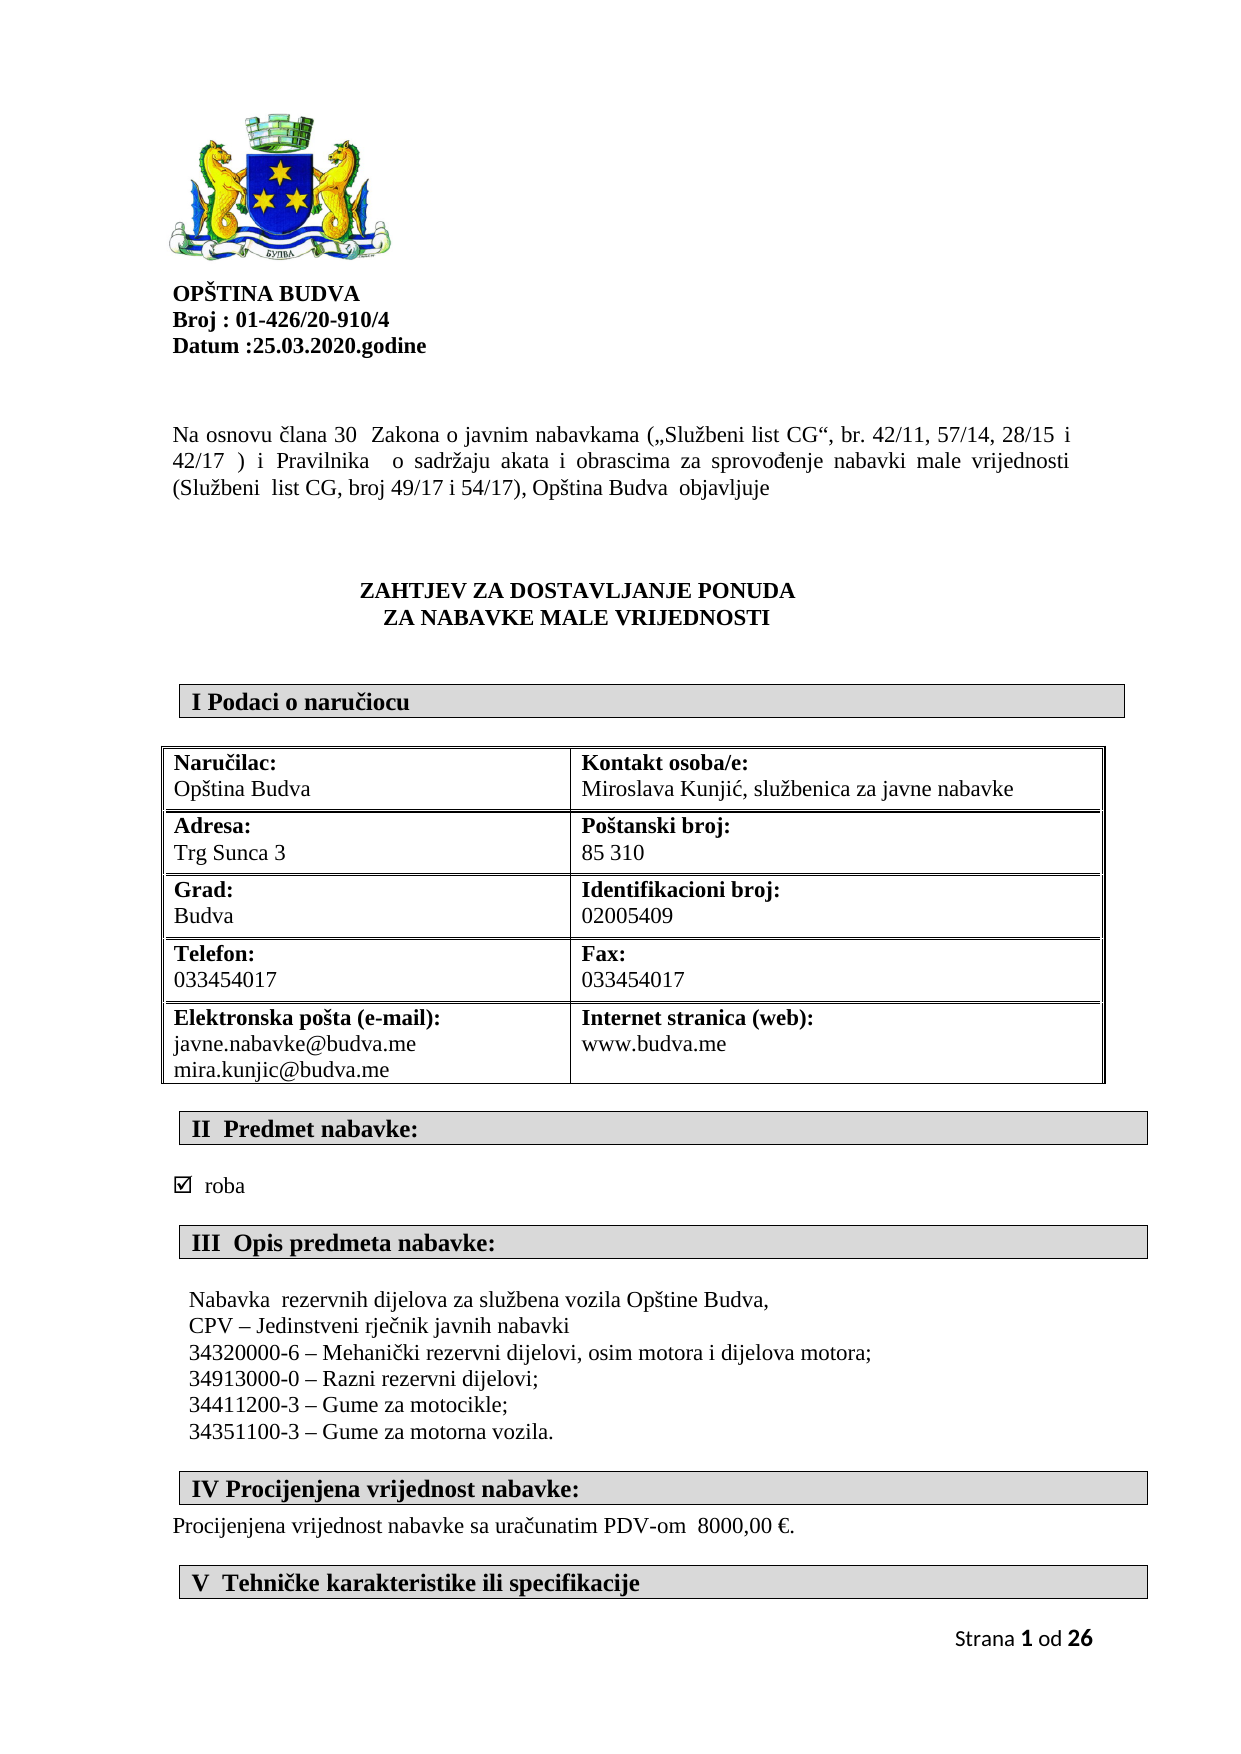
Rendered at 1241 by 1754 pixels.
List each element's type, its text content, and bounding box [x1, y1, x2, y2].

text Datum :25.03.2020.godine [172, 332, 1093, 359]
text Na osnovu člana 30 Zakona o javnim nabavkama („Službeni list CG“, br. 42/11, 57/14, 28/15 i 42/17 ) i Pravilnika o sadržaju akata i obrascima za sprovođenje nabavki male vrijednosti (Službeni list CG, broj 49/17 i 54/17), Opština Budva objavljuje [172, 421, 1071, 500]
text Broj : 01-426/20-910/4 [172, 306, 1093, 332]
text 34320000-6 – Mehanički rezervni dijelovi, osim motora i dijelova motora; [177, 1339, 1067, 1365]
text 34913000-0 – Razni rezervni dijelovi; [177, 1365, 1067, 1391]
table_cell Fax: 033454017 [571, 937, 1102, 1001]
picture [166, 109, 393, 267]
text 34411200-3 – Gume za motocikle; [177, 1391, 1067, 1418]
table_cell Telefon: 033454017 [164, 937, 570, 1001]
subtitle ZA NABAVKE MALE VRIJEDNOSTI [298, 604, 856, 630]
table_cell Poštanski broj: 85 310 [571, 809, 1104, 873]
text CPV – Jedinstveni rječnik javnih nabavki [177, 1312, 1067, 1339]
table_cell Elektronska pošta (e-mail): javne.nabavke@budva.me mira.kunjic@budva.me [164, 1001, 570, 1083]
table_cell Grad: Budva [163, 873, 570, 937]
text roba [172, 1172, 1093, 1199]
table_cell Adresa: Trg Sunca 3 [163, 809, 570, 873]
text OPŠTINA BUDVA [172, 280, 1093, 306]
table_cell Identifikacioni broj: 02005409 [571, 873, 1104, 937]
text ZAHTJEV ZA DOSTAVLJANJE PONUDA [298, 577, 823, 603]
table_header Kontakt osoba/e: Miroslava Kunjić, službenica za javne nabavke [571, 749, 1102, 809]
table_cell Internet stranica (web): www.budva.me [571, 1001, 1102, 1083]
table_header Naručilac: Opština Budva [164, 749, 570, 809]
text 34351100-3 – Gume za motorna vozila. [177, 1418, 1067, 1444]
text Procijenjena vrijednost nabavke sa uračunatim PDV-om 8000,00 €. [172, 1512, 1093, 1538]
text Nabavka rezervnih dijelova za službena vozila Opštine Budva, [177, 1286, 1067, 1312]
